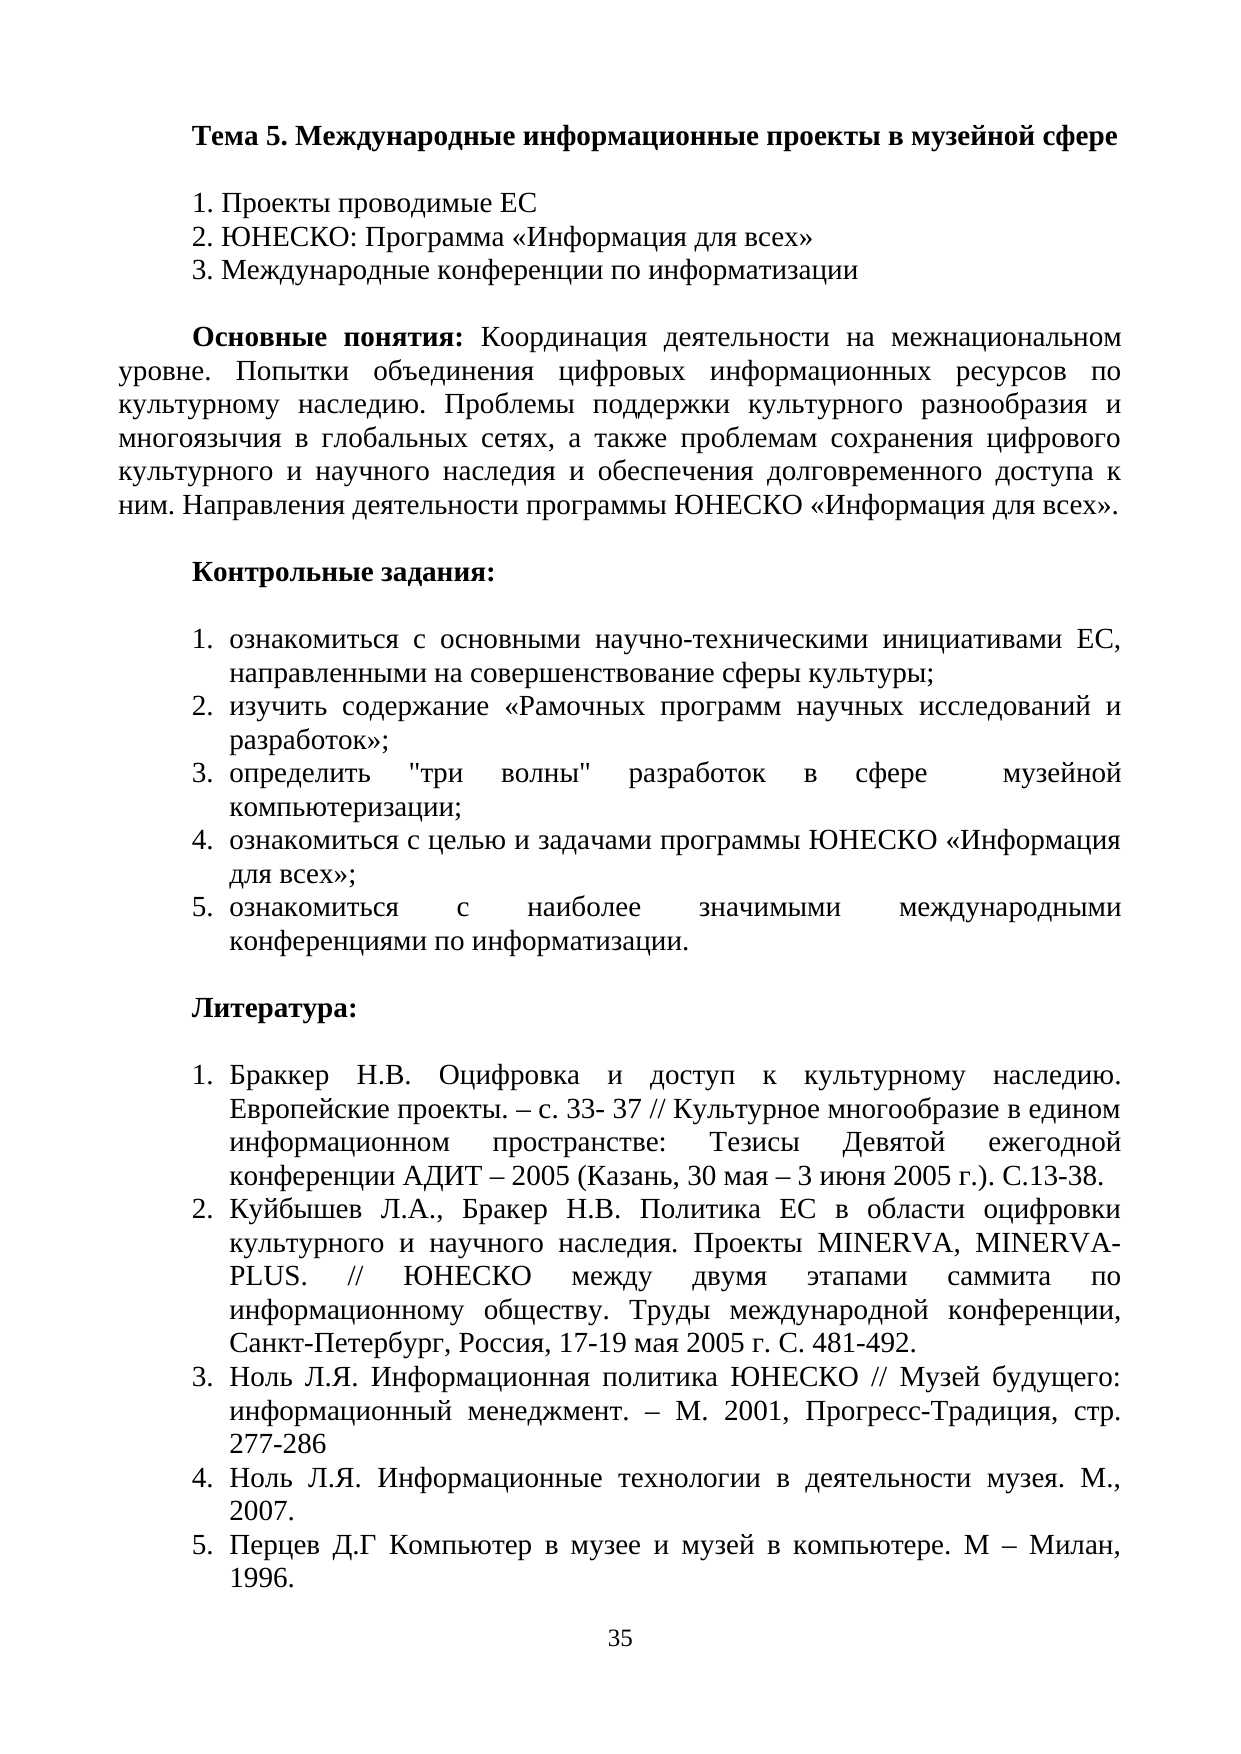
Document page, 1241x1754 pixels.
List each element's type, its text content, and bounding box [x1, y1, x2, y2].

text Тема 5. Международные информационные проекты в музейной сфере [118, 118, 1122, 152]
text 1. Проекты проводимые ЕС [118, 185, 1122, 219]
text 3. Международные конференции по информатизации [118, 252, 1122, 286]
list изучить содержание «Рамочных программ научных исследований и разработок»; [192, 688, 1122, 755]
text Контрольные задания: [118, 554, 1122, 588]
list Браккер Н.В. Оцифровка и доступ к культурному наследию. Европейские проекты. – с. 33- 37 // Культурное многообразие в едином информационном пространстве: Тезисы Девятой ежегодной конференции АДИТ – 2005 (Казань, 30 мая – 3 июня 2005 г.). С.13-38. [192, 1057, 1122, 1191]
list ознакомиться с целью и задачами программы ЮНЕСКО «Информация для всех»; [192, 822, 1122, 889]
list Куйбышев Л.А., Бракер Н.В. Политика ЕС в области оцифровки культурного и научного наследия. Проекты MINERVA, MINERVA-PLUS. // ЮНЕСКО между двумя этапами саммита по информационному обществу. Труды международной конференции, Санкт-Петербург, Россия, 17-19 мая 2005 г. С. 481-492. [192, 1191, 1122, 1359]
list Ноль Л.Я. Информационные технологии в деятельности музея. М., 2007. [192, 1460, 1122, 1527]
list Ноль Л.Я. Информационная политика ЮНЕСКО // Музей будущего: информационный менеджмент. – М. 2001, Прогресс-Традиция, стр. 277-286 [192, 1359, 1122, 1460]
list определить "три волны" разработок в сфере музейной компьютеризации; [192, 755, 1122, 822]
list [192, 1527, 1122, 1594]
list ознакомиться с наиболее значимыми международными конференциями по информатизации. [192, 889, 1122, 957]
text Литература: [118, 990, 1122, 1024]
list ознакомиться с основными научно-техническими инициативами ЕС, направленными на совершенствование сферы культуры; [192, 621, 1122, 688]
text 2. ЮНЕСКО: Программа «Информация для всех» [118, 219, 1122, 252]
text Основные понятия: Координация деятельности на межнациональном уровне. Попытки объединения цифровых информационных ресурсов по культурному наследию. Проблемы поддержки культурного разнообразия и многоязычия в глобальных сетях, а также проблемам сохранения цифрового культурного и научного наследия и обеспечения долговременного доступа к ним. Направления деятельности программы ЮНЕСКО «Информация для всех». [118, 319, 1122, 521]
